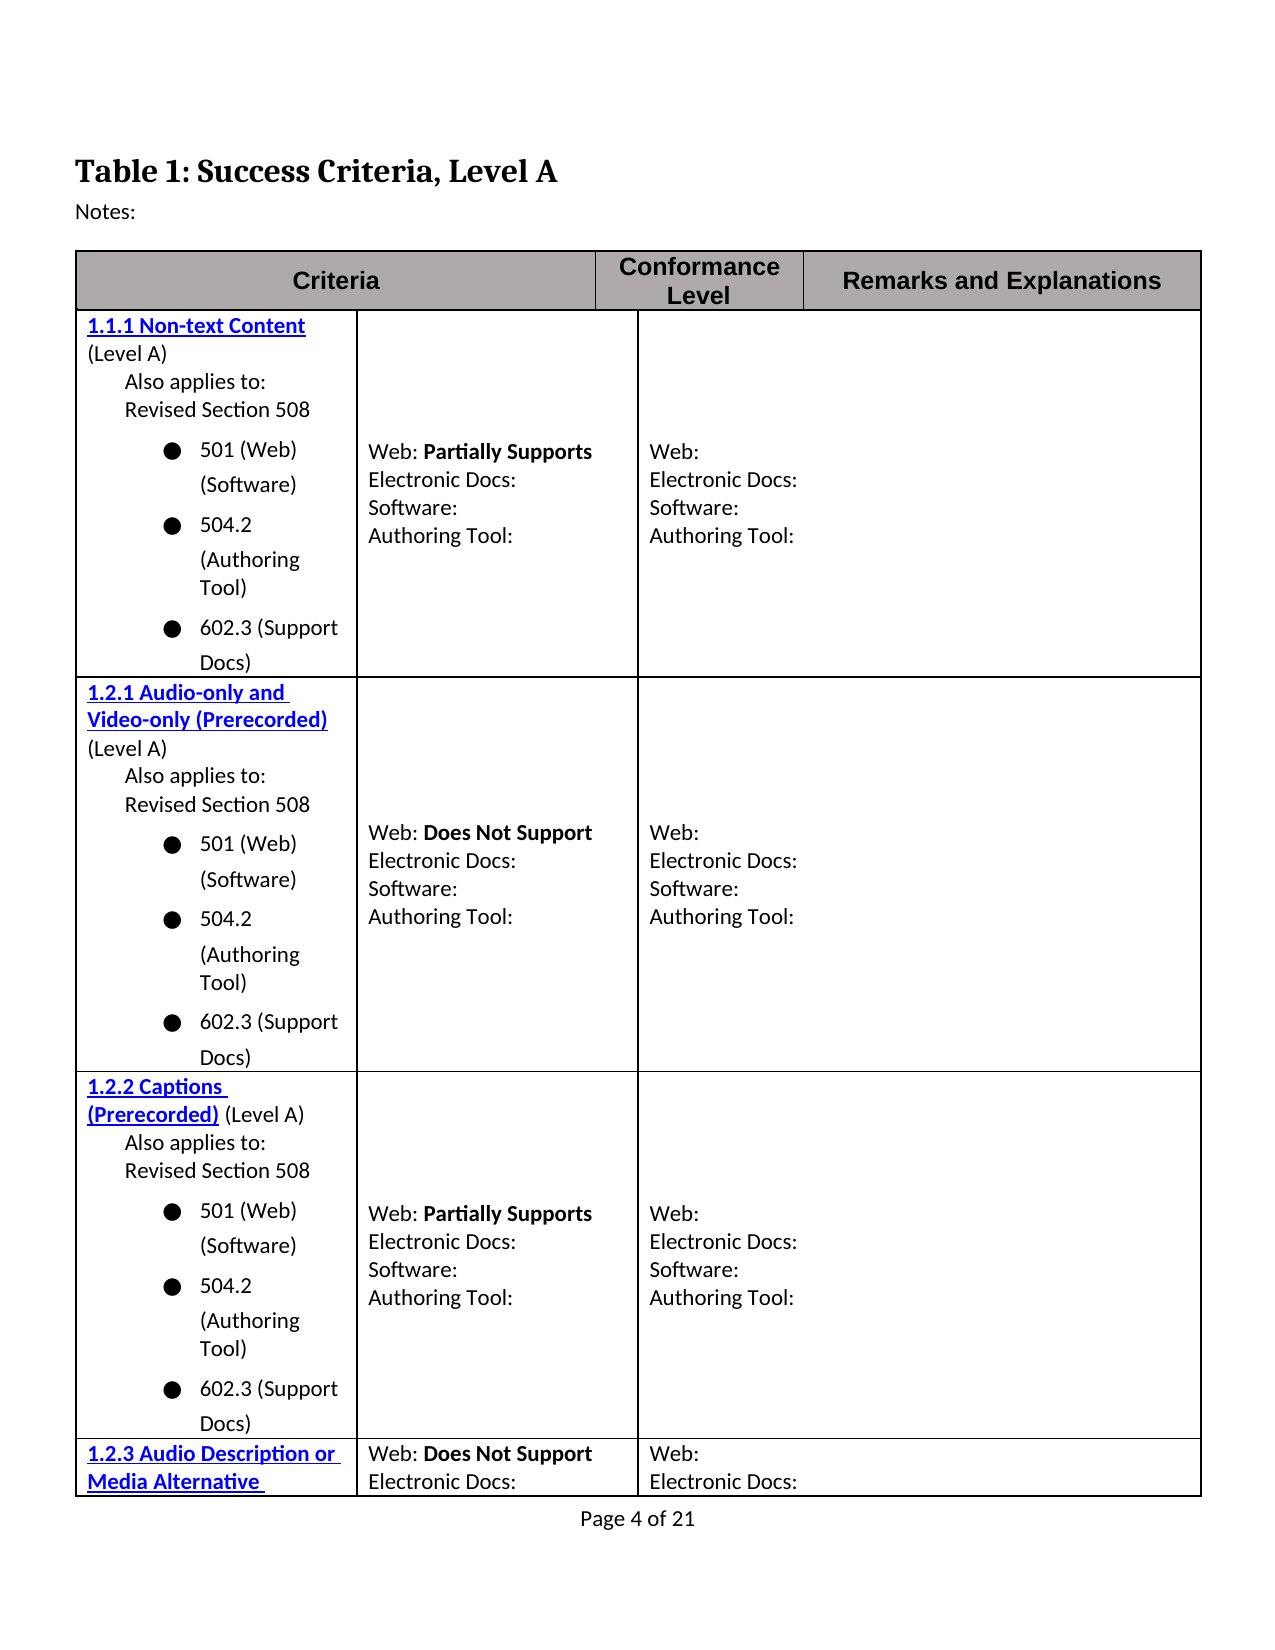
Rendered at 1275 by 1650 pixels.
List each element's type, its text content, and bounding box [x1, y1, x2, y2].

table_cell Web: Partially Supports Electronic Docs: Software: Authoring Tool: [358, 311, 637, 676]
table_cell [77, 1439, 356, 1495]
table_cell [358, 1439, 637, 1495]
table_cell Web: Does Not Support Electronic Docs: Software: Authoring Tool: [358, 678, 637, 1071]
table_cell Web: Electronic Docs: Software: Authoring Tool: [639, 1072, 1200, 1437]
table_cell 1.2.1 Audio-only and Video-only (Prerecorded) (Level A) Also applies to: Revised Section 508 501 (Web)(Software) 504.2 (Authoring Tool) 602.3 (Support Docs) [77, 678, 356, 1071]
subtitle Table 1: Success Criteria, Level A [75, 153, 1200, 191]
table_header Conformance Level [596, 252, 803, 309]
text Notes: [75, 197, 1200, 225]
table_header Criteria [77, 252, 595, 309]
table_cell Web: Electronic Docs: Software: Authoring Tool: [639, 678, 1200, 1071]
table_header Remarks and Explanations [804, 252, 1200, 309]
table_cell Web: Partially Supports Electronic Docs: Software: Authoring Tool: [358, 1072, 637, 1437]
table_cell 1.1.1 Non-text Content (Level A) Also applies to: Revised Section 508 501 (Web)(Software) 504.2 (Authoring Tool) 602.3 (Support Docs) [77, 311, 356, 676]
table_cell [639, 1439, 1200, 1495]
table_cell 1.2.2 Captions (Prerecorded) (Level A) Also applies to: Revised Section 508 501 (Web)(Software) 504.2 (Authoring Tool) 602.3 (Support Docs) [77, 1072, 356, 1437]
table_cell Web: Electronic Docs: Software: Authoring Tool: [639, 311, 1200, 676]
